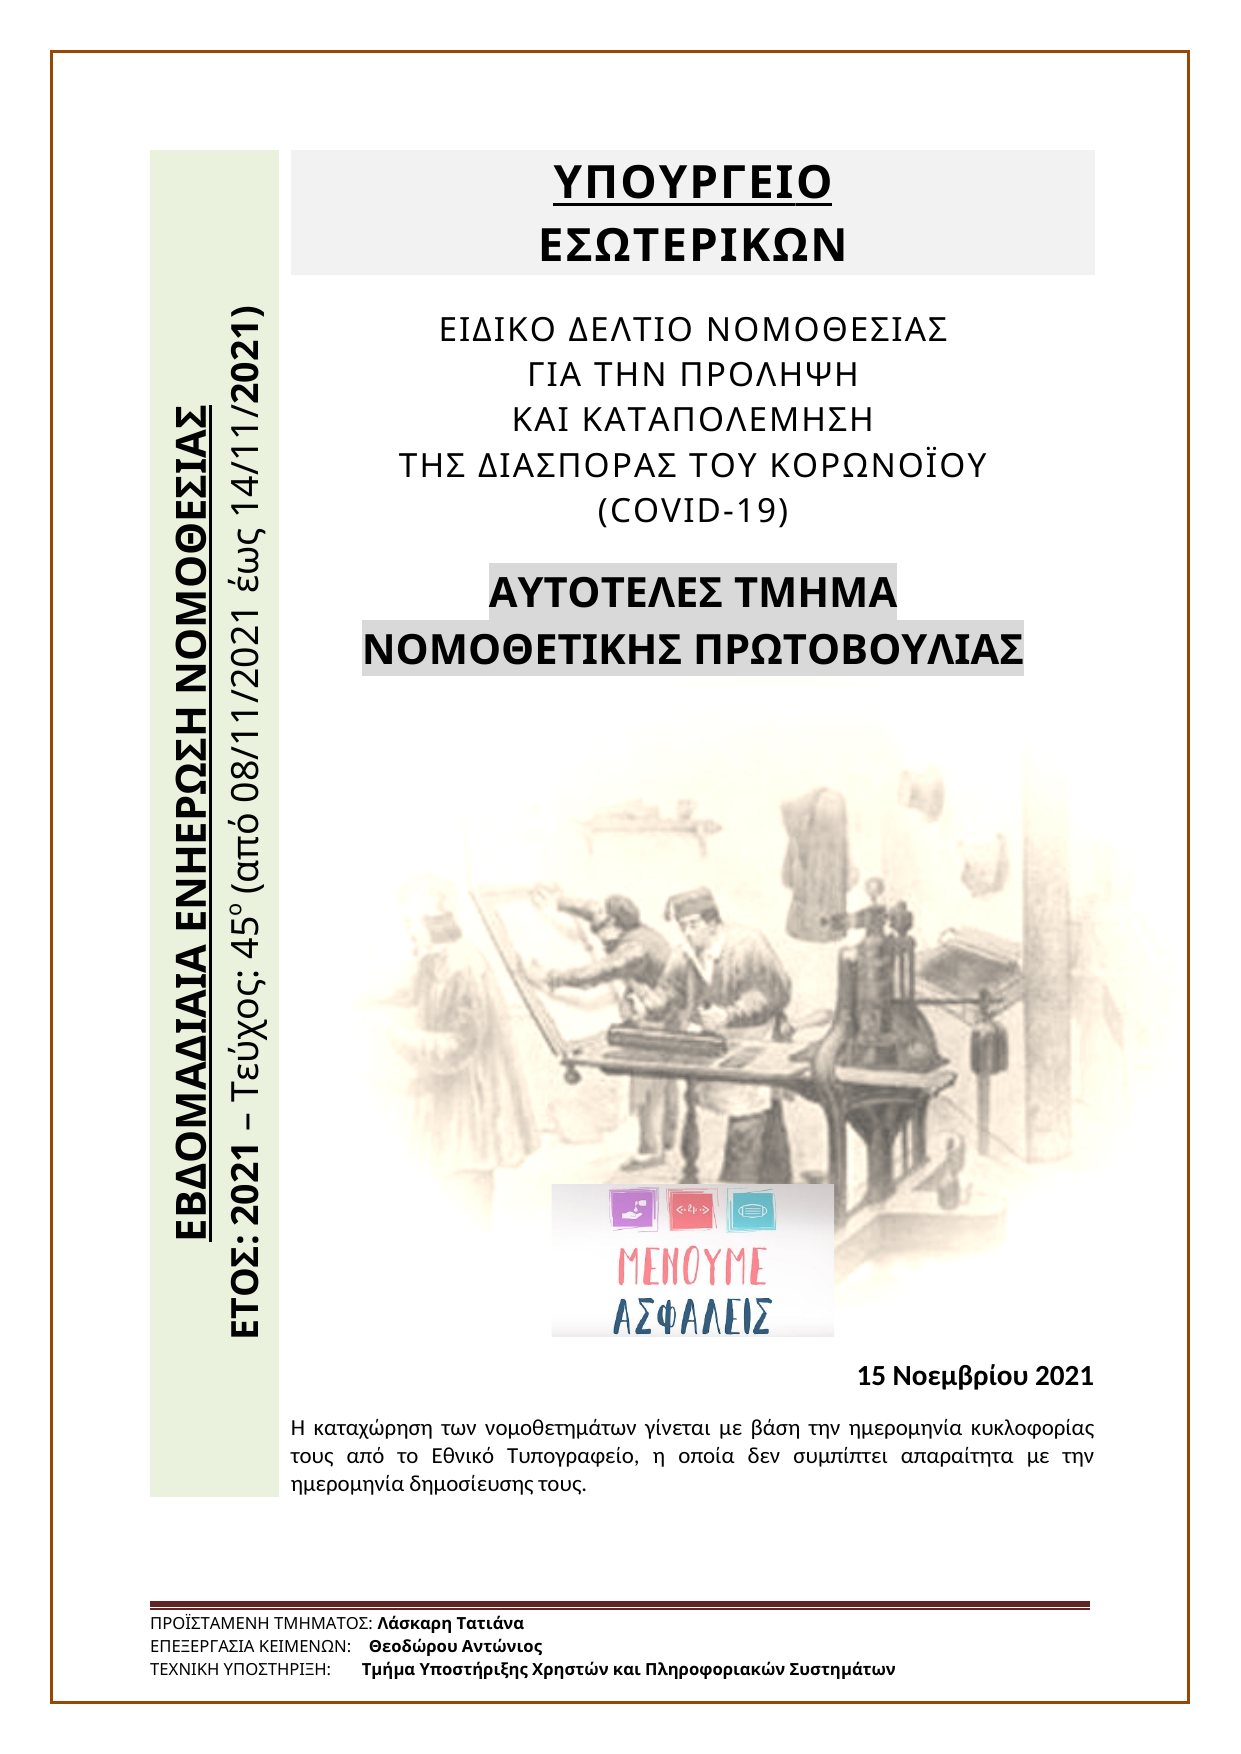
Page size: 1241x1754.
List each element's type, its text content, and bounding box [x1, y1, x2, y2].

table_header ΕΒΔΟΜΑΔΙΑΙΑ ΕΝΗΕΡΩΣΗ ΝΟΜΟΘΕΣΙΑΣ ΕΤΟΣ: 2021 – Τεύχος: 45ο (από 08/11/2021 έως 14/11/2021) [150, 150, 279, 1497]
picture [551, 1184, 835, 1337]
table_header ΥΠΟΥΡΓΕΙO ΕΣΩΤΕΡΙΚΩΝ ΕΙΔΙΚΟ ΔΕΛΤΙΟ ΝΟΜΟΘΕΣΙΑΣ ΓΙΑ ΤΗΝ ΠΡΟΛΗΨΗ ΚΑΙ ΚΑΤΑΠΟΛΕΜΗΣΗ ΤΗΣ ΔΙΑΣΠΟΡΑΣ ΤΟΥ ΚΟΡΩΝΟΪΟΥ (COVID-19) ΑΥΤΟΤΕΛΕΣ ΤΜΗΜΑ ΝΟΜΟΘΕΤΙΚΗΣ ΠΡΩΤΟΒΟΥΛΙΑΣ 15 Νοεμβρίου 2021 Η καταχώρηση των νομοθετημάτων γίνεται με βάση την ημερομηνία κυκλοφορίας τους από το Εθνικό Τυπογραφείο, η οποία δεν συμπίπτει απαραίτητα με την ημερομηνία δημοσίευσης τους. [279, 150, 1106, 1497]
